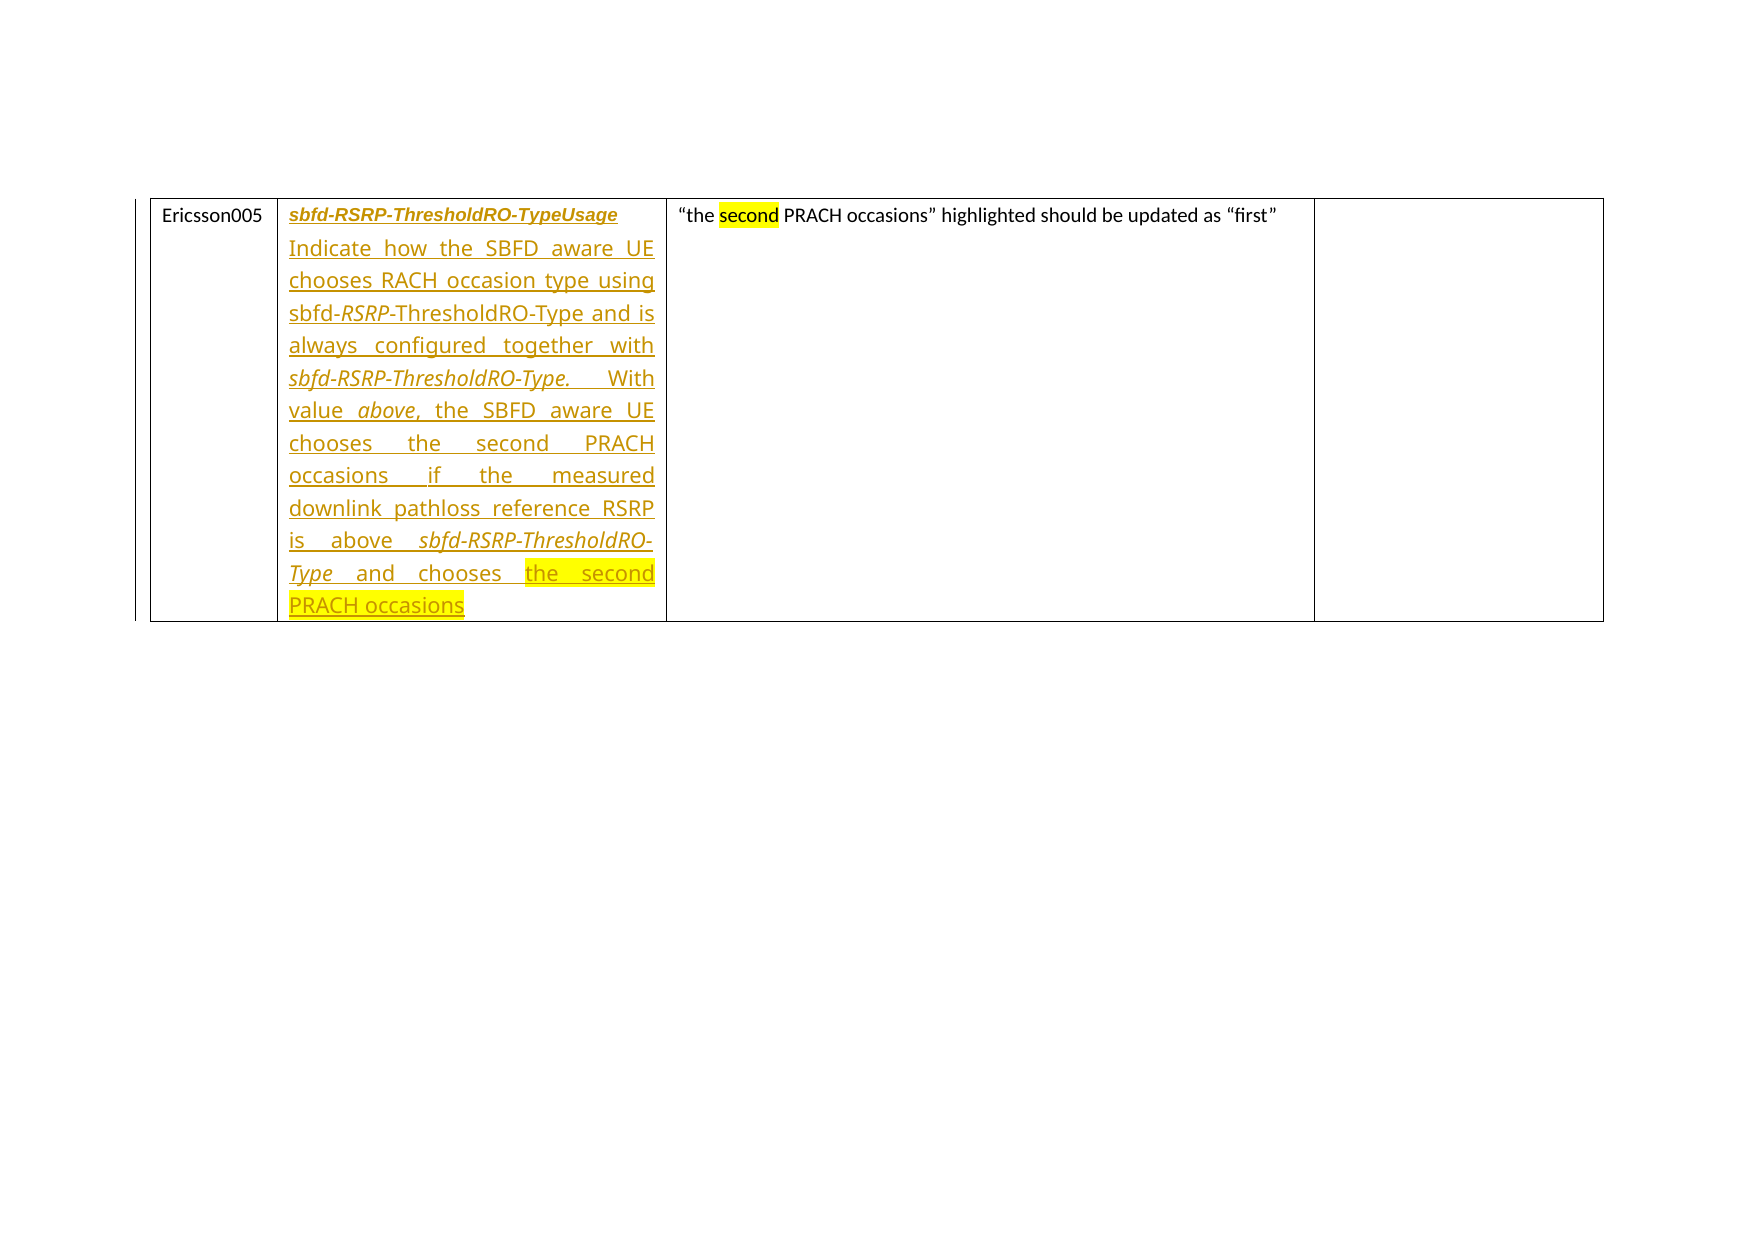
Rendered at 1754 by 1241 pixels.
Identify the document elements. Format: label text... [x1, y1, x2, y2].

table_cell “the second PRACH occasions” highlighted should be updated as “first” [667, 199, 1314, 621]
table_cell [1315, 199, 1603, 621]
table_cell [278, 199, 666, 621]
table_cell Ericsson005 [151, 199, 277, 621]
